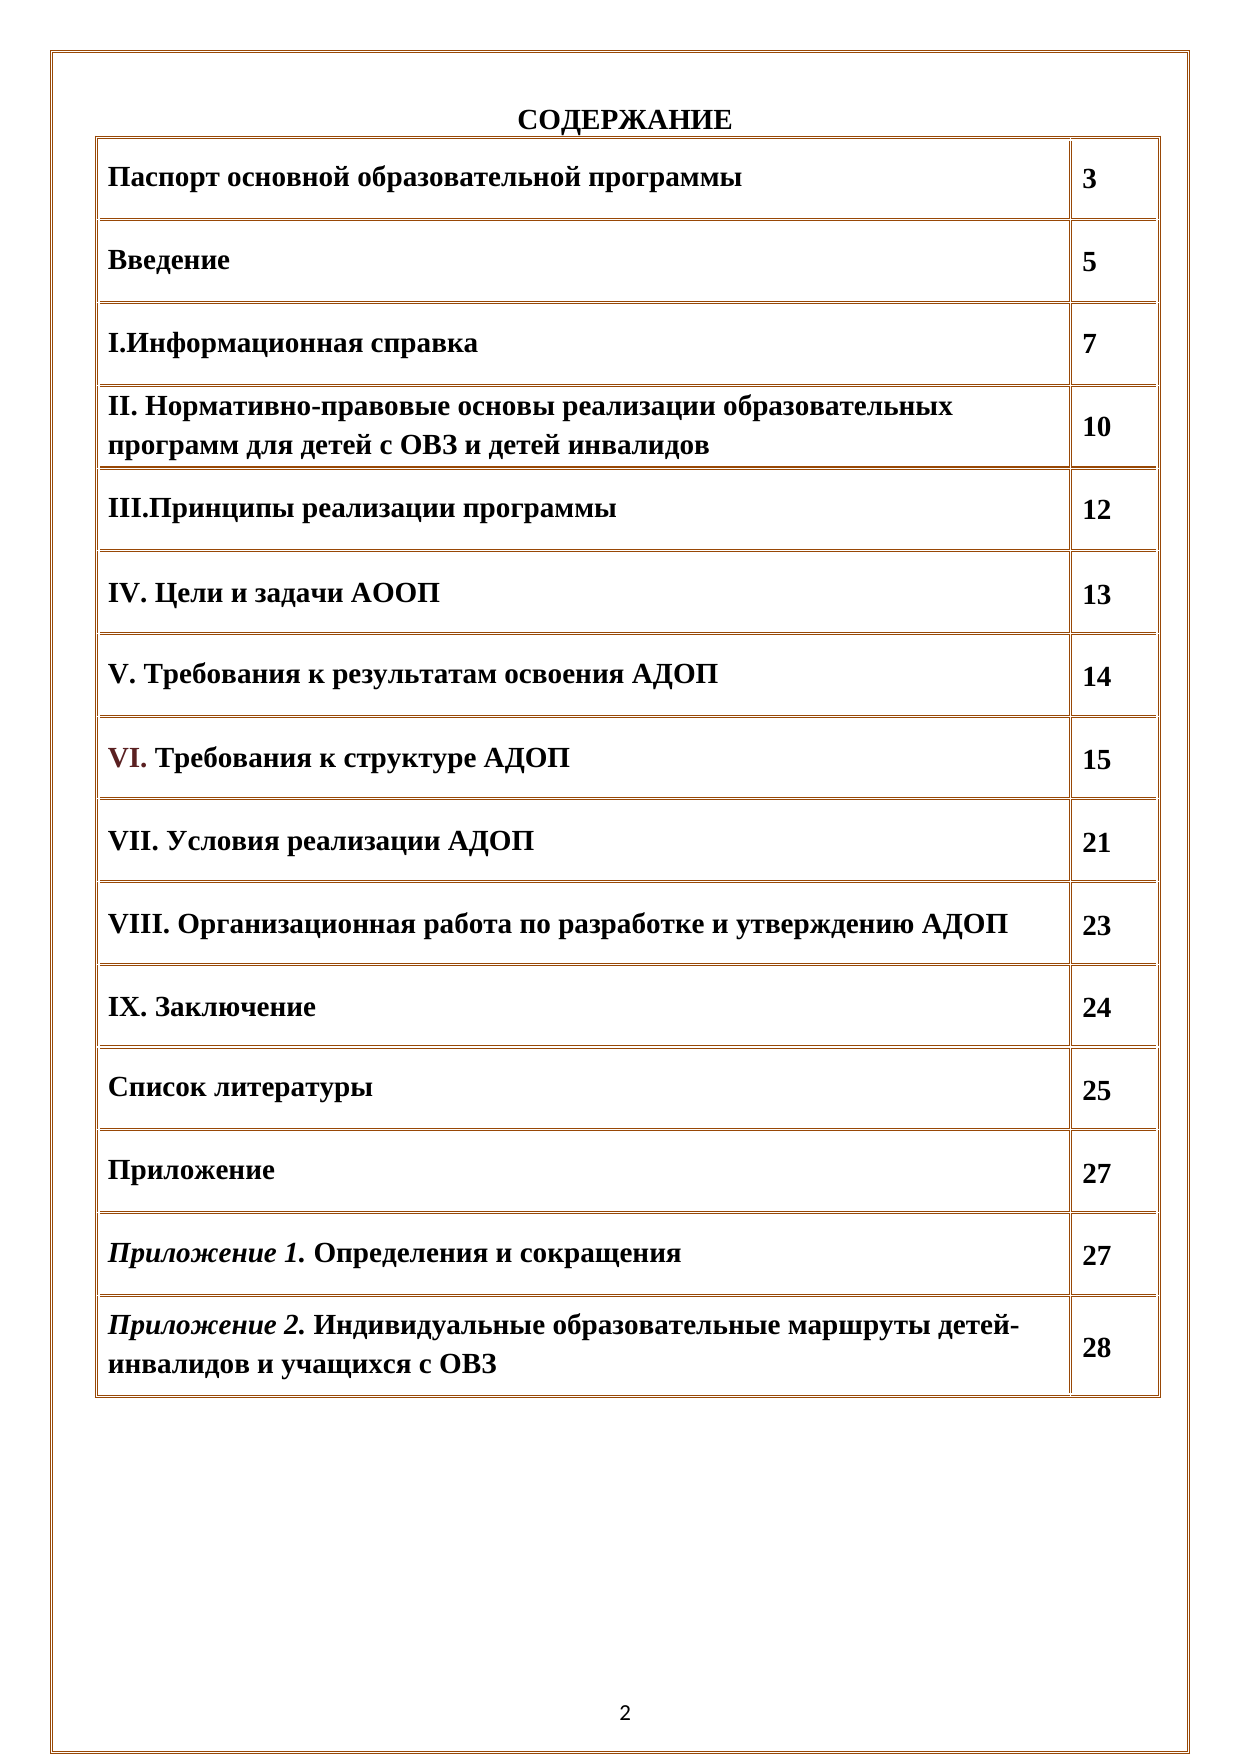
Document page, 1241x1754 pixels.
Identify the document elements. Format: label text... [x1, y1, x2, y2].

table_cell II. Нормативно-правовые основы реализации образовательных программ для детей с ОВЗ и детей инвалидов [98, 384, 1069, 466]
table_cell 13 [1071, 549, 1159, 632]
table_cell 23 [1071, 880, 1159, 963]
text СОДЕРЖАНИЕ [69, 102, 1181, 136]
table_header 3 [1071, 139, 1158, 218]
table_cell 25 [1071, 1045, 1159, 1128]
table_cell VIII. Организационная работа по разработке и утверждению АДОП [96, 880, 1071, 963]
table_cell Введение [96, 218, 1071, 301]
table_cell Приложение [96, 1128, 1071, 1211]
table_cell 15 [1072, 715, 1158, 797]
table_header Паспорт основной образовательной программы [98, 137, 1071, 218]
table_cell VI. Требования к структуре АДОП [98, 715, 1069, 797]
table_cell Приложение 1. Определения и сокращения [98, 1211, 1069, 1293]
table_cell V. Требования к результатам освоения АДОП [98, 632, 1069, 714]
table_cell Список литературы [96, 1045, 1071, 1128]
table_cell 27 [1071, 1128, 1159, 1211]
table_cell 27 [1072, 1211, 1158, 1293]
table_cell 21 [1071, 797, 1159, 880]
table_cell 28 [1071, 1294, 1158, 1394]
table_cell IV. Цели и задачи АООП [96, 549, 1071, 632]
table_cell Приложение 2. Индивидуальные образовательные маршруты детей-инвалидов и учащихся с ОВЗ [98, 1294, 1071, 1394]
table_cell 24 [1072, 963, 1158, 1045]
table_cell IХ. Заключение [98, 963, 1069, 1045]
table_cell 12 [1072, 466, 1158, 549]
table_cell 7 [1071, 301, 1159, 384]
table_cell 5 [1071, 218, 1159, 301]
table_cell III.Принципы реализации программы [98, 466, 1069, 549]
table_cell 10 [1072, 384, 1158, 466]
table_cell VII. Условия реализации АДОП [96, 797, 1071, 880]
table_cell I.Информационная справка [96, 301, 1071, 384]
table_cell 14 [1072, 632, 1158, 714]
